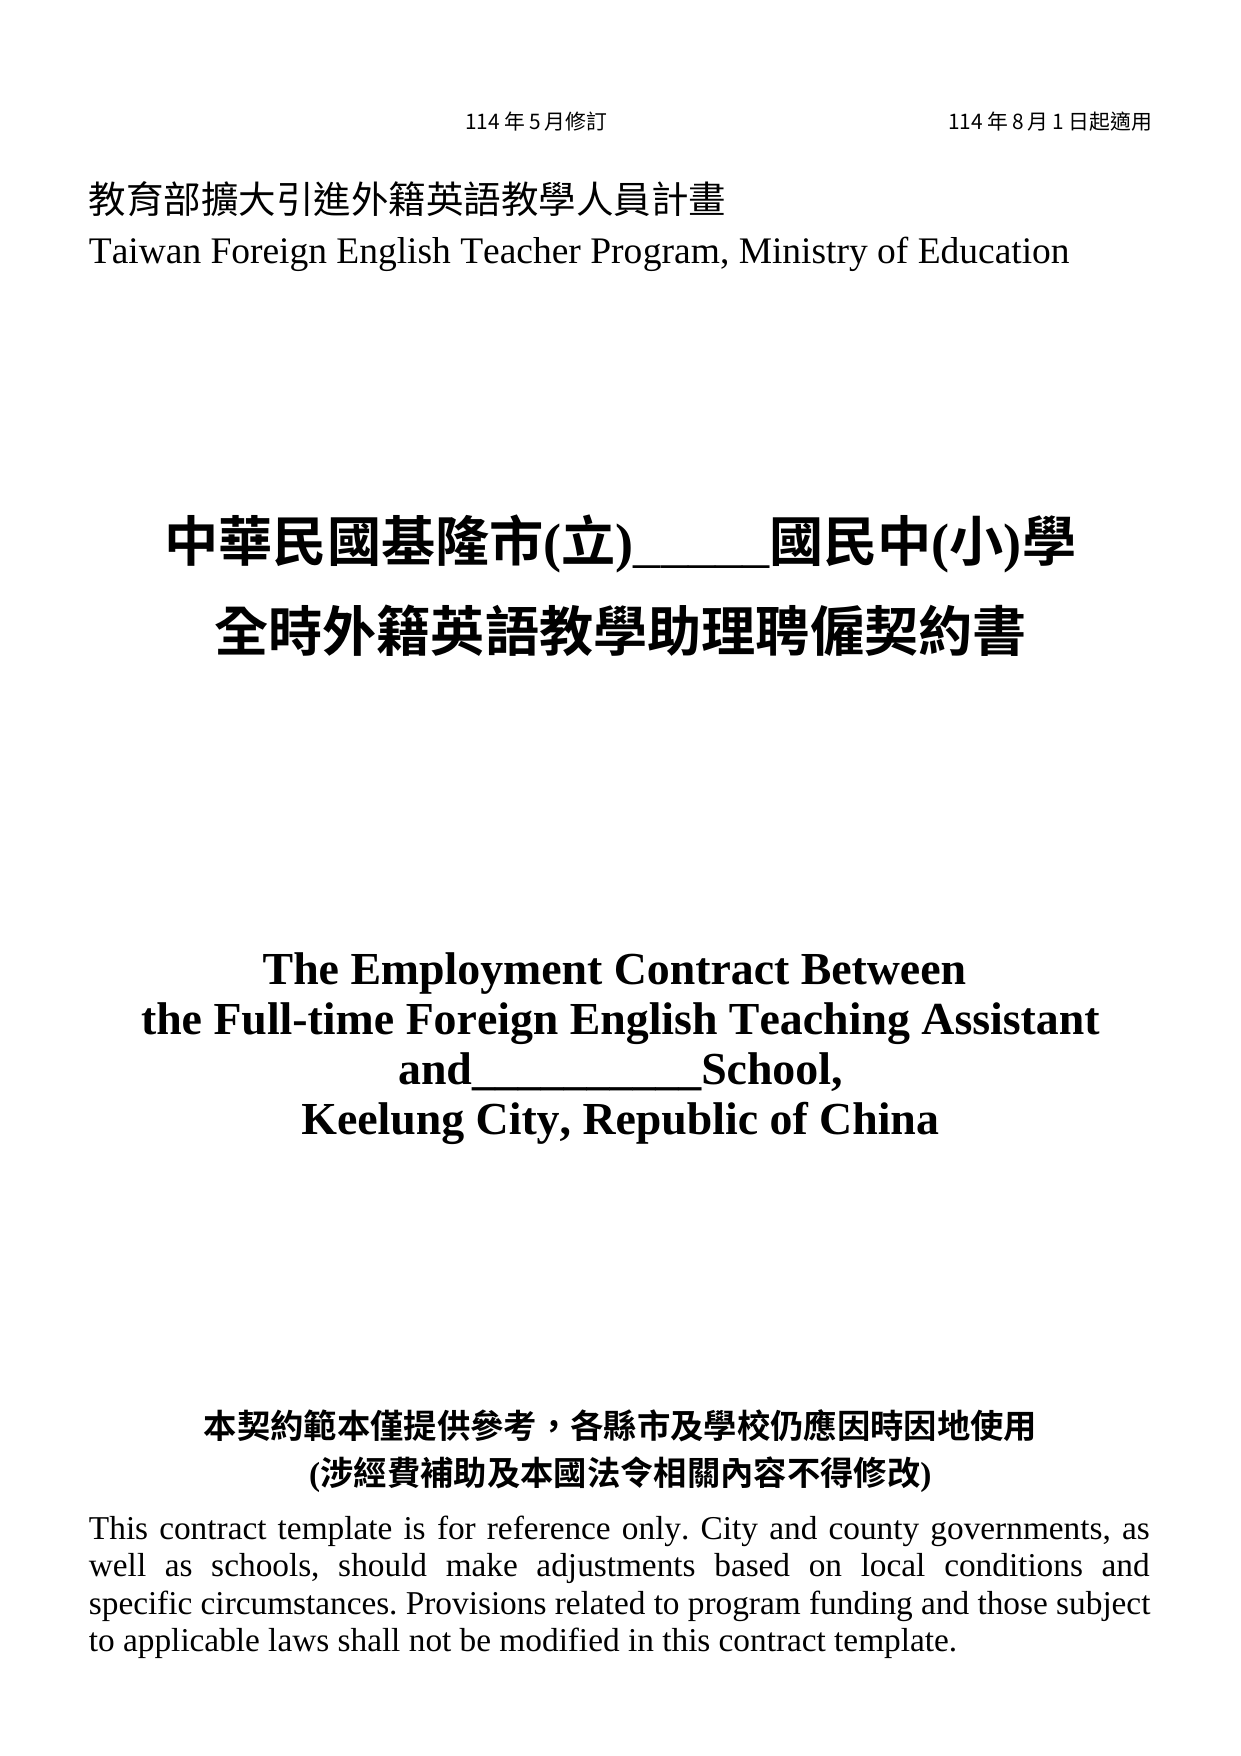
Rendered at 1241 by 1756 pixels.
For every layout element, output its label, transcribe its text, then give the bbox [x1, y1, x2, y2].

subtitle 教育部擴大引進外籍英語教學人員計畫 [89, 173, 1152, 223]
text Keelung City, Republic of China [89, 1094, 1152, 1144]
text 全時外籍英語教學助理聘僱契約書 [89, 589, 1152, 667]
text This contract template is for reference only. City and county governments, as well as schools, should make adjustments based on local conditions and specific circumstances. Provisions related to program funding and those subject to applicable laws shall not be modified in this contract template. [89, 1509, 1152, 1659]
subtitle Taiwan Foreign English Teacher Program, Ministry of Education [89, 223, 1152, 273]
text 中華民國基隆市(立)_____國民中(小)學 [89, 499, 1152, 577]
subtitle 本契約範本僅提供參考，各縣市及學校仍應因時因地使用 [89, 1408, 1152, 1446]
text The Employment Contract Between the Full-time Foreign English Teaching Assistant and__________School, [89, 944, 1152, 1094]
text (涉經費補助及本國法令相關內容不得修改) [89, 1455, 1152, 1493]
text 114年5月修訂 114年8月1日起適用 [89, 105, 1152, 135]
